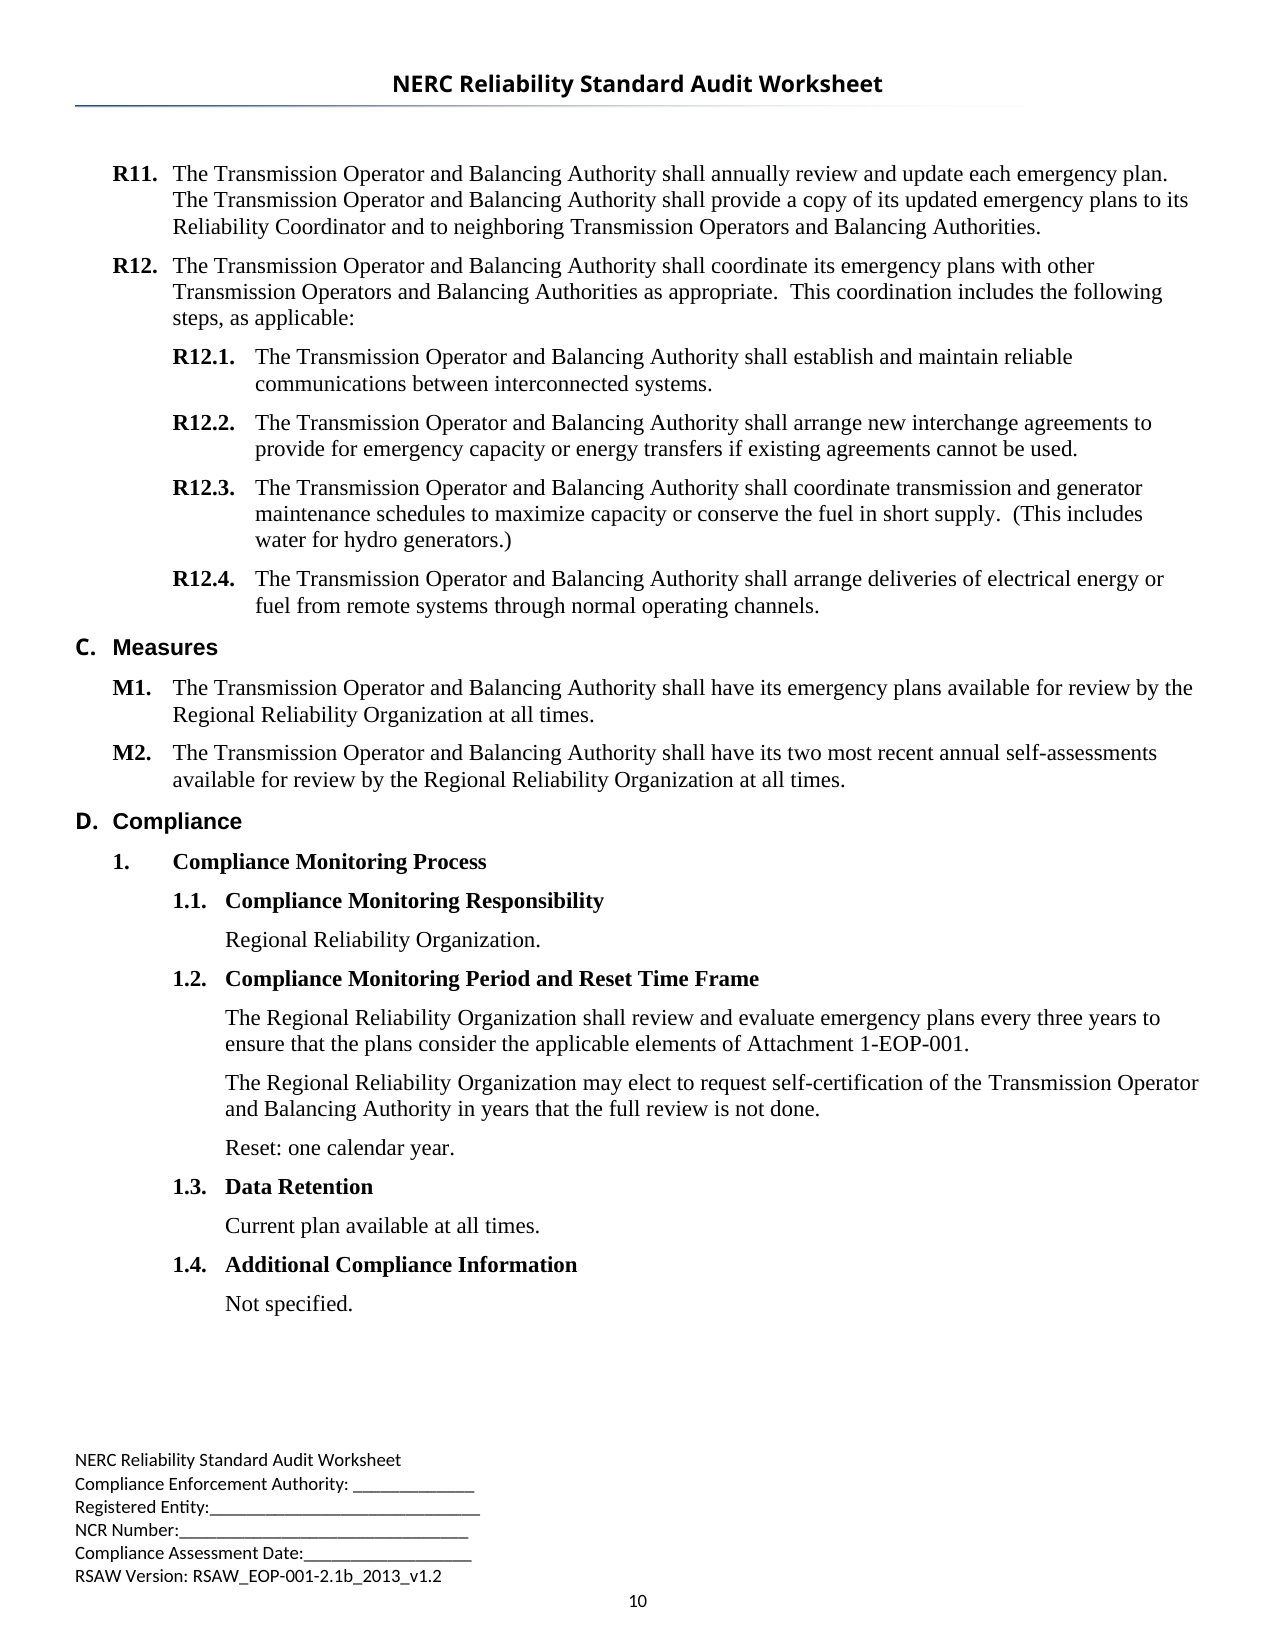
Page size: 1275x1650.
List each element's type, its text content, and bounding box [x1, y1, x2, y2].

text The Transmission Operator and Balancing Authority shall coordinate its emergency plans with other Transmission Operators and Balancing Authorities as appropriate. This coordination includes the following steps, as applicable: [112, 252, 1200, 331]
list Not specified. [225, 1290, 1200, 1316]
list The Transmission Operator and Balancing Authority shall arrange deliveries of electrical energy or fuel from remote systems through normal operating channels. [172, 565, 1200, 618]
list Data Retention [172, 1173, 1200, 1199]
text The Transmission Operator and Balancing Authority shall have its emergency plans available for review by the Regional Reliability Organization at all times. [112, 674, 1200, 727]
text Reset: one calendar year. [225, 1134, 1200, 1161]
list Additional Compliance Information [172, 1251, 1200, 1277]
list Compliance Monitoring Process [112, 848, 1200, 875]
text The Transmission Operator and Balancing Authority shall annually review and update each emergency plan. The Transmission Operator and Balancing Authority shall provide a copy of its updated emergency plans to its Reliability Coordinator and to neighboring Transmission Operators and Balancing Authorities. [112, 160, 1200, 239]
text Current plan available at all times. [225, 1212, 1200, 1238]
text The Transmission Operator and Balancing Authority shall have its two most recent annual self-assessments available for review by the Regional Reliability Organization at all times. [112, 739, 1200, 792]
list Compliance Monitoring Period and Reset Time Frame [172, 965, 1200, 991]
text Compliance [75, 805, 1200, 836]
list The Transmission Operator and Balancing Authority shall establish and maintain reliable communications between interconnected systems. [172, 343, 1200, 396]
text The Regional Reliability Organization may elect to request self-certification of the Transmission Operator and Balancing Authority in years that the full review is not done. [225, 1069, 1200, 1122]
text The Regional Reliability Organization shall review and evaluate emergency plans every three years to ensure that the plans consider the applicable elements of Attachment 1-EOP-001. [225, 1004, 1200, 1057]
text Regional Reliability Organization. [225, 926, 1200, 952]
list The Transmission Operator and Balancing Authority shall coordinate transmission and generator maintenance schedules to maximize capacity or conserve the fuel in short supply. (This includes water for hydro generators.) [172, 474, 1200, 553]
list Compliance Monitoring Responsibility [172, 887, 1200, 914]
text Measures [75, 631, 1200, 662]
picture [75, 105, 1052, 114]
list The Transmission Operator and Balancing Authority shall arrange new interchange agreements to provide for emergency capacity or energy transfers if existing agreements cannot be used. [172, 408, 1200, 461]
